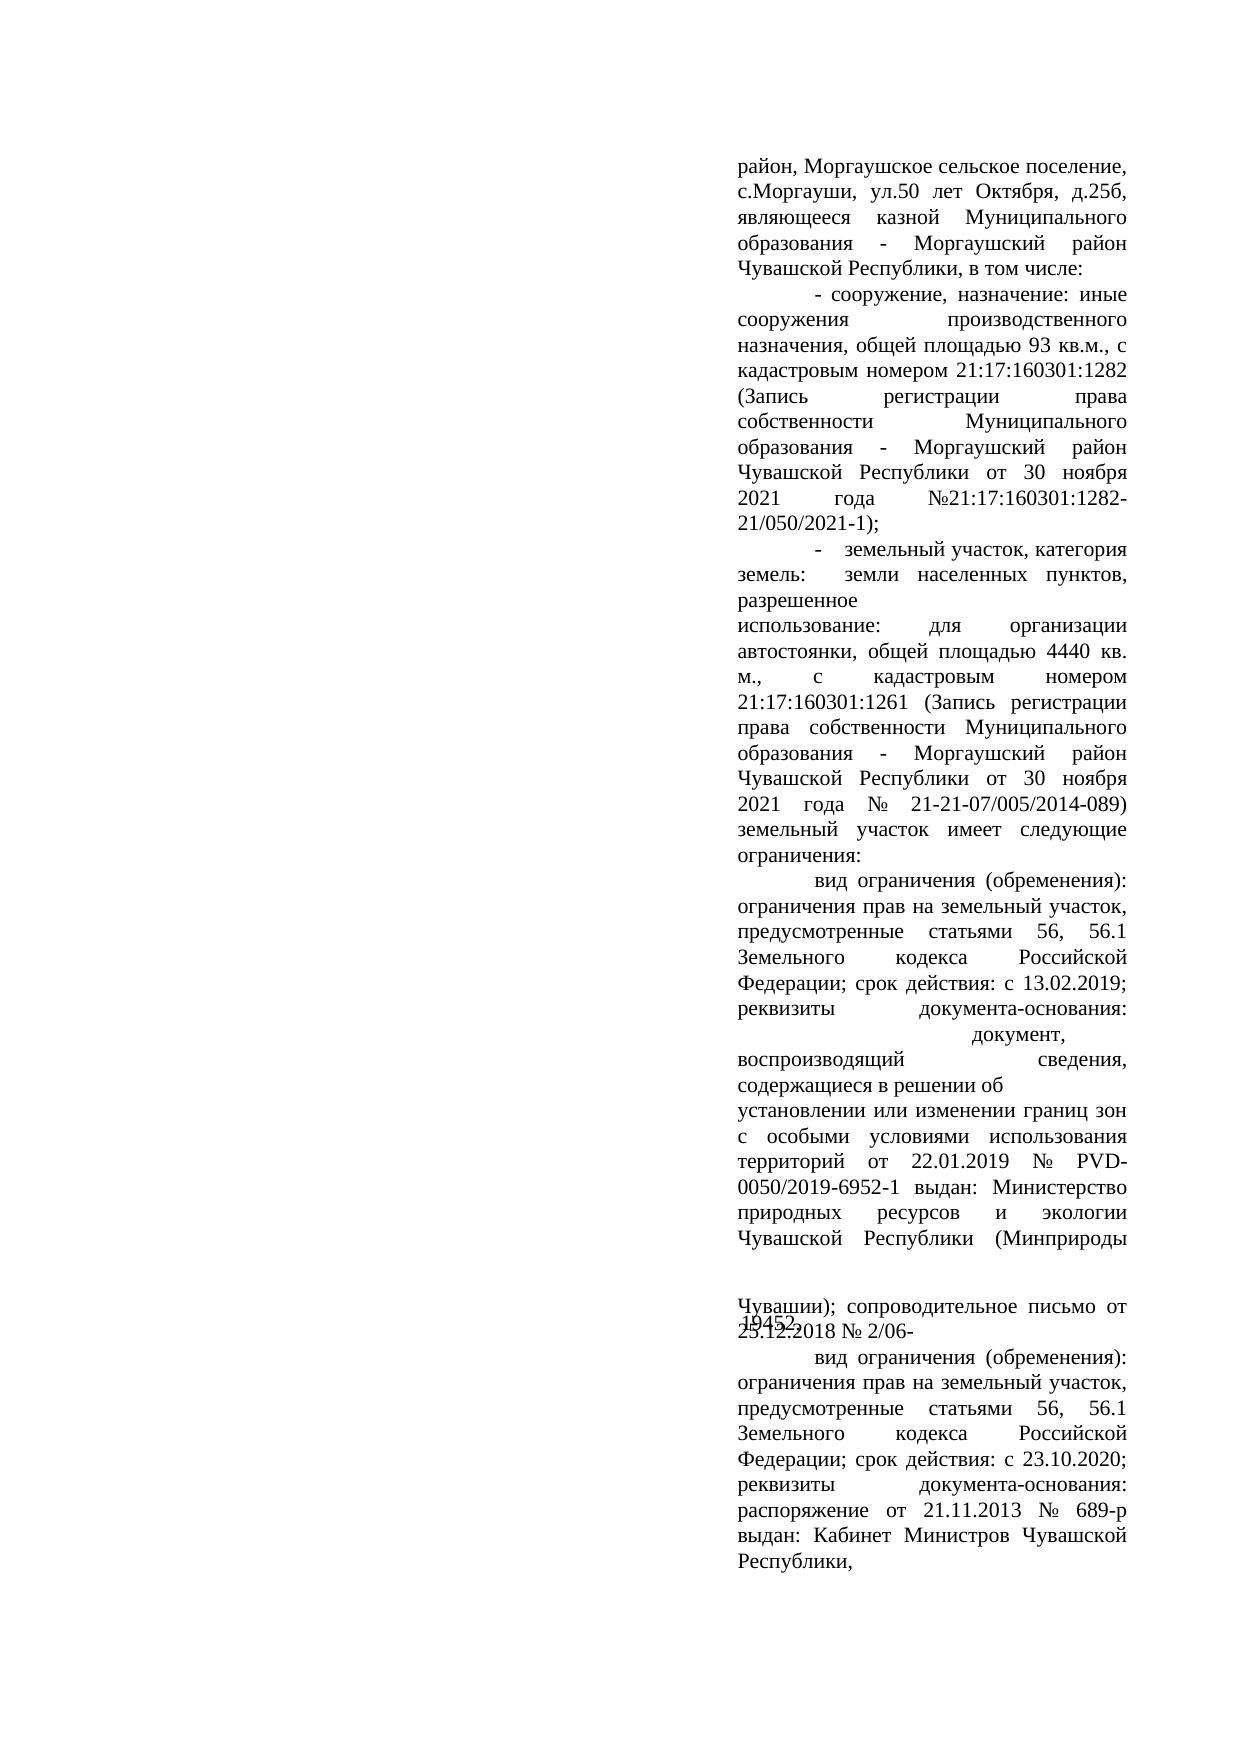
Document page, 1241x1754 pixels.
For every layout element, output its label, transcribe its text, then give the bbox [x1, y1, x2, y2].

text установлении или изменении границ зон с особыми условиями использования территорий от 22.01.2019 № PVD-0050/2019-6952-1 выдан: Министерство природных ресурсов и экологии Чувашской Республики (Минприроды Чувашии); сопроводительное письмо от 25.12.2018 № 2/06- [737, 1097, 1127, 1344]
list земельный участок, категория земель: земли населенных пунктов, разрешенное [737, 536, 1127, 612]
text использование: для организации автостоянки, общей площадью 4440 кв. м., с кадастровым номером 21:17:160301:1261 (Запись регистрации права собственности Муниципального образования - Моргаушский район Чувашской Республики от 30 ноября 2021 года № 21-21-07/005/2014-089) земельный участок имеет следующие ограничения: [737, 612, 1127, 867]
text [737, 153, 1127, 281]
list сооружение, назначение: иные сооружения производственного назначения, общей площадью 93 кв.м., с кадастровым номером 21:17:160301:1282 (Запись регистрации права собственности Муниципального образования - Моргаушский район Чувашской Республики от 30 ноября 2021 года №21:17:160301:1282-21/050/2021-1); [737, 281, 1127, 536]
text вид ограничения (обременения): ограничения прав на земельный участок, предусмотренные статьями 56, 56.1 Земельного кодекса Российской Федерации; срок действия: с 23.10.2020; реквизиты документа-основания: распоряжение от 21.11.2013 № 689-р выдан: Кабинет Министров Чувашской Республики, [737, 1344, 1127, 1573]
text вид ограничения (обременения): ограничения прав на земельный участок, предусмотренные статьями 56, 56.1 Земельного кодекса Российской Федерации; срок действия: с 13.02.2019; реквизиты документа-основания: документ, воспроизводящий сведения, содержащиеся в решении об [737, 867, 1127, 1097]
